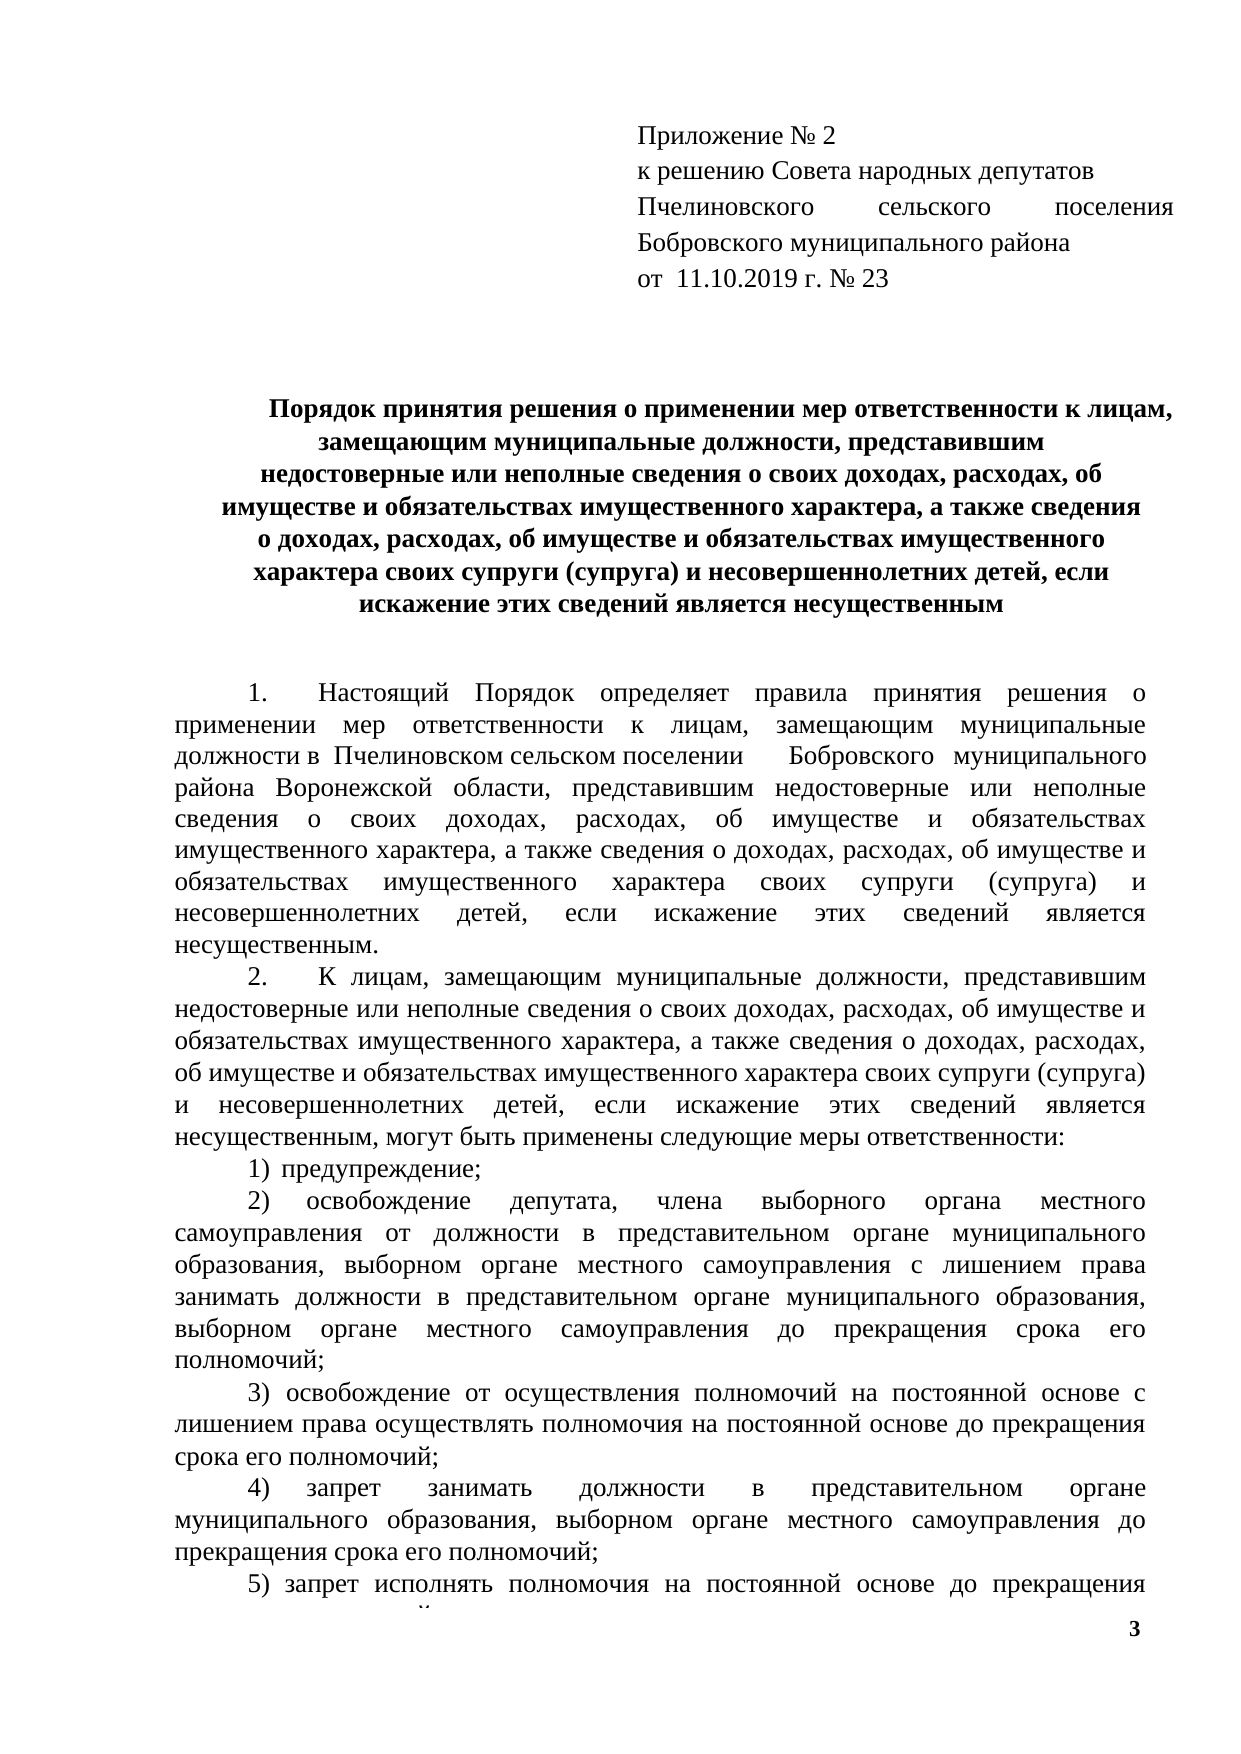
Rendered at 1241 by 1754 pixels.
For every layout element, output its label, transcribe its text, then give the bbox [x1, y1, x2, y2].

list освобождение депутата, члена выборного органа местного самоуправления от должности в представительном органе муниципального образования, выборном органе местного самоуправления с лишением права занимать должности в представительном органе муниципального образования, выборном органе местного самоуправления до прекращения срока его полномочий; [174, 1183, 1147, 1375]
list Настоящий Порядок определяет правила принятия решения о применении мер ответственности к лицам, замещающим муниципальные должности в Пчелиновском сельском поселении Бобровского муниципального района Воронежской области, представившим недостоверные или неполные сведения о своих доходах, расходах, об имуществе и обязательствах имущественного характера, а также сведения о доходах, расходах, об имуществе и обязательствах имущественного характера своих супруги (супруга) и несовершеннолетних детей, если искажение этих сведений является несущественным. [174, 677, 1147, 960]
text Порядок принятия решения о применении мер ответственности к лицам, замещающим муниципальные должности, представившим недостоверные или неполные сведения о своих доходах, расходах, об имуществе и обязательствах имущественного характера, а также сведения о доходах, расходах, об имуществе и обязательствах имущественного характера своих супруги (супруга) и несовершеннолетних детей, если искажение этих сведений является несущественным [189, 392, 1174, 619]
text от 11.10.2019 г. № 23 [637, 262, 1174, 294]
text Пчелиновского сельского поселения Бобровского муниципального района [637, 190, 1174, 257]
list предупреждение; [174, 1152, 1174, 1183]
list К лицам, замещающим муниципальные должности, представившим недостоверные или неполные сведения о своих доходах, расходах, об имуществе и обязательствах имущественного характера, а также сведения о доходах, расходах, об имуществе и обязательствах имущественного характера своих супруги (супруга) и несовершеннолетних детей, если искажение этих сведений является несущественным, могут быть применены следующие меры ответственности: [174, 960, 1147, 1152]
text Приложение № 2 [637, 119, 1174, 150]
list запрет исполнять полномочия на постоянной основе до прекращения срока его полномочий. [174, 1567, 1147, 1607]
text к решению Совета народных депутатов [637, 154, 1174, 186]
list запрет занимать должности в представительном органе муниципального образования, выборном органе местного самоуправления до прекращения срока его полномочий; [174, 1471, 1147, 1567]
list освобождение от осуществления полномочий на постоянной основе с лишением права осуществлять полномочия на постоянной основе до прекращения срока его полномочий; [174, 1375, 1147, 1471]
